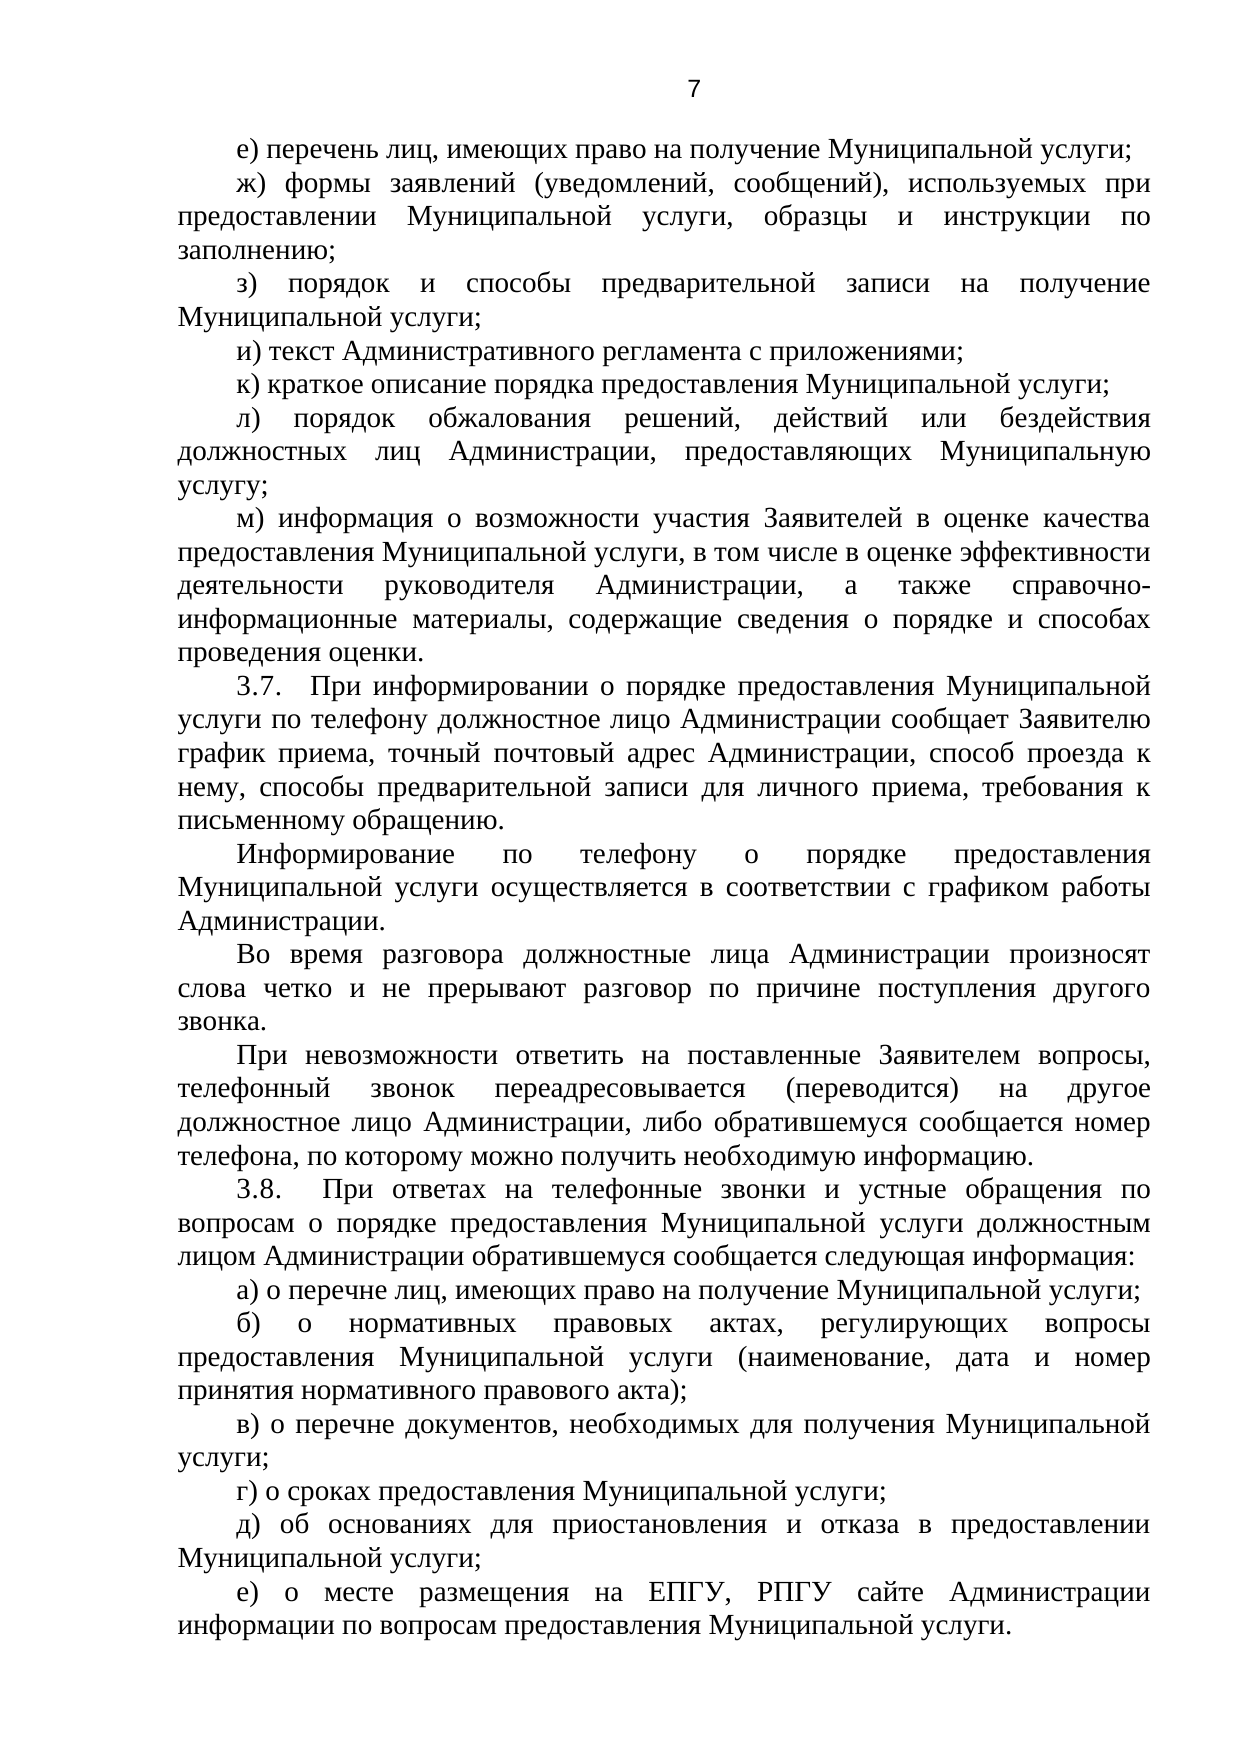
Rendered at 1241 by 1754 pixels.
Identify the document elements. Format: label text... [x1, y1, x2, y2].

list При информировании о порядке предоставления Муниципальной услуги по телефону должностное лицо Администрации сообщает Заявителю график приема, точный почтовый адрес Администрации, способ проезда к нему, способы предварительной записи для личного приема, требования к письменному обращению. [177, 668, 1152, 836]
text е) о месте размещения на ЕПГУ, РПГУ сайте Администрации информации по вопросам предоставления Муниципальной услуги. [177, 1574, 1152, 1641]
text При невозможности ответить на поставленные Заявителем вопросы, телефонный звонок переадресовывается (переводится) на другое должностное лицо Администрации, либо обратившемуся сообщается номер телефона, по которому можно получить необходимую информацию. [177, 1037, 1152, 1171]
text з) порядок и способы предварительной записи на получение Муниципальной услуги; [177, 266, 1152, 333]
text д) об основаниях для приостановления и отказа в предоставлении Муниципальной услуги; [177, 1507, 1152, 1574]
text б) о нормативных правовых актах, регулирующих вопросы предоставления Муниципальной услуги (наименование, дата и номер принятия нормативного правового акта); [177, 1305, 1152, 1406]
text а) о перечне лиц, имеющих право на получение Муниципальной услуги; [177, 1272, 1152, 1305]
text и) текст Административного регламента с приложениями; [177, 333, 1152, 366]
text л) порядок обжалования решений, действий или бездействия должностных лиц Администрации, предоставляющих Муниципальную услугу; [177, 400, 1152, 500]
text к) краткое описание порядка предоставления Муниципальной услуги; [177, 366, 1152, 400]
text Информирование по телефону о порядке предоставления Муниципальной услуги осуществляется в соответствии с графиком работы Администрации. [177, 836, 1152, 936]
text ж) формы заявлений (уведомлений, сообщений), используемых при предоставлении Муниципальной услуги, образцы и инструкции по заполнению; [177, 165, 1152, 266]
text м) информация о возможности участия Заявителей в оценке качества предоставления Муниципальной услуги, в том числе в оценке эффективности деятельности руководителя Администрации, а также справочно-информационные материалы, содержащие сведения о порядке и способах проведения оценки. [177, 500, 1152, 668]
list При ответах на телефонные звонки и устные обращения по вопросам о порядке предоставления Муниципальной услуги должностным лицом Администрации обратившемуся сообщается следующая информация: [177, 1171, 1152, 1272]
text Во время разговора должностные лица Администрации произносят слова четко и не прерывают разговор по причине поступления другого звонка. [177, 936, 1152, 1037]
text е) перечень лиц, имеющих право на получение Муниципальной услуги; [177, 131, 1152, 165]
text г) о сроках предоставления Муниципальной услуги; [177, 1473, 1152, 1507]
text в) о перечне документов, необходимых для получения Муниципальной услуги; [177, 1406, 1152, 1473]
